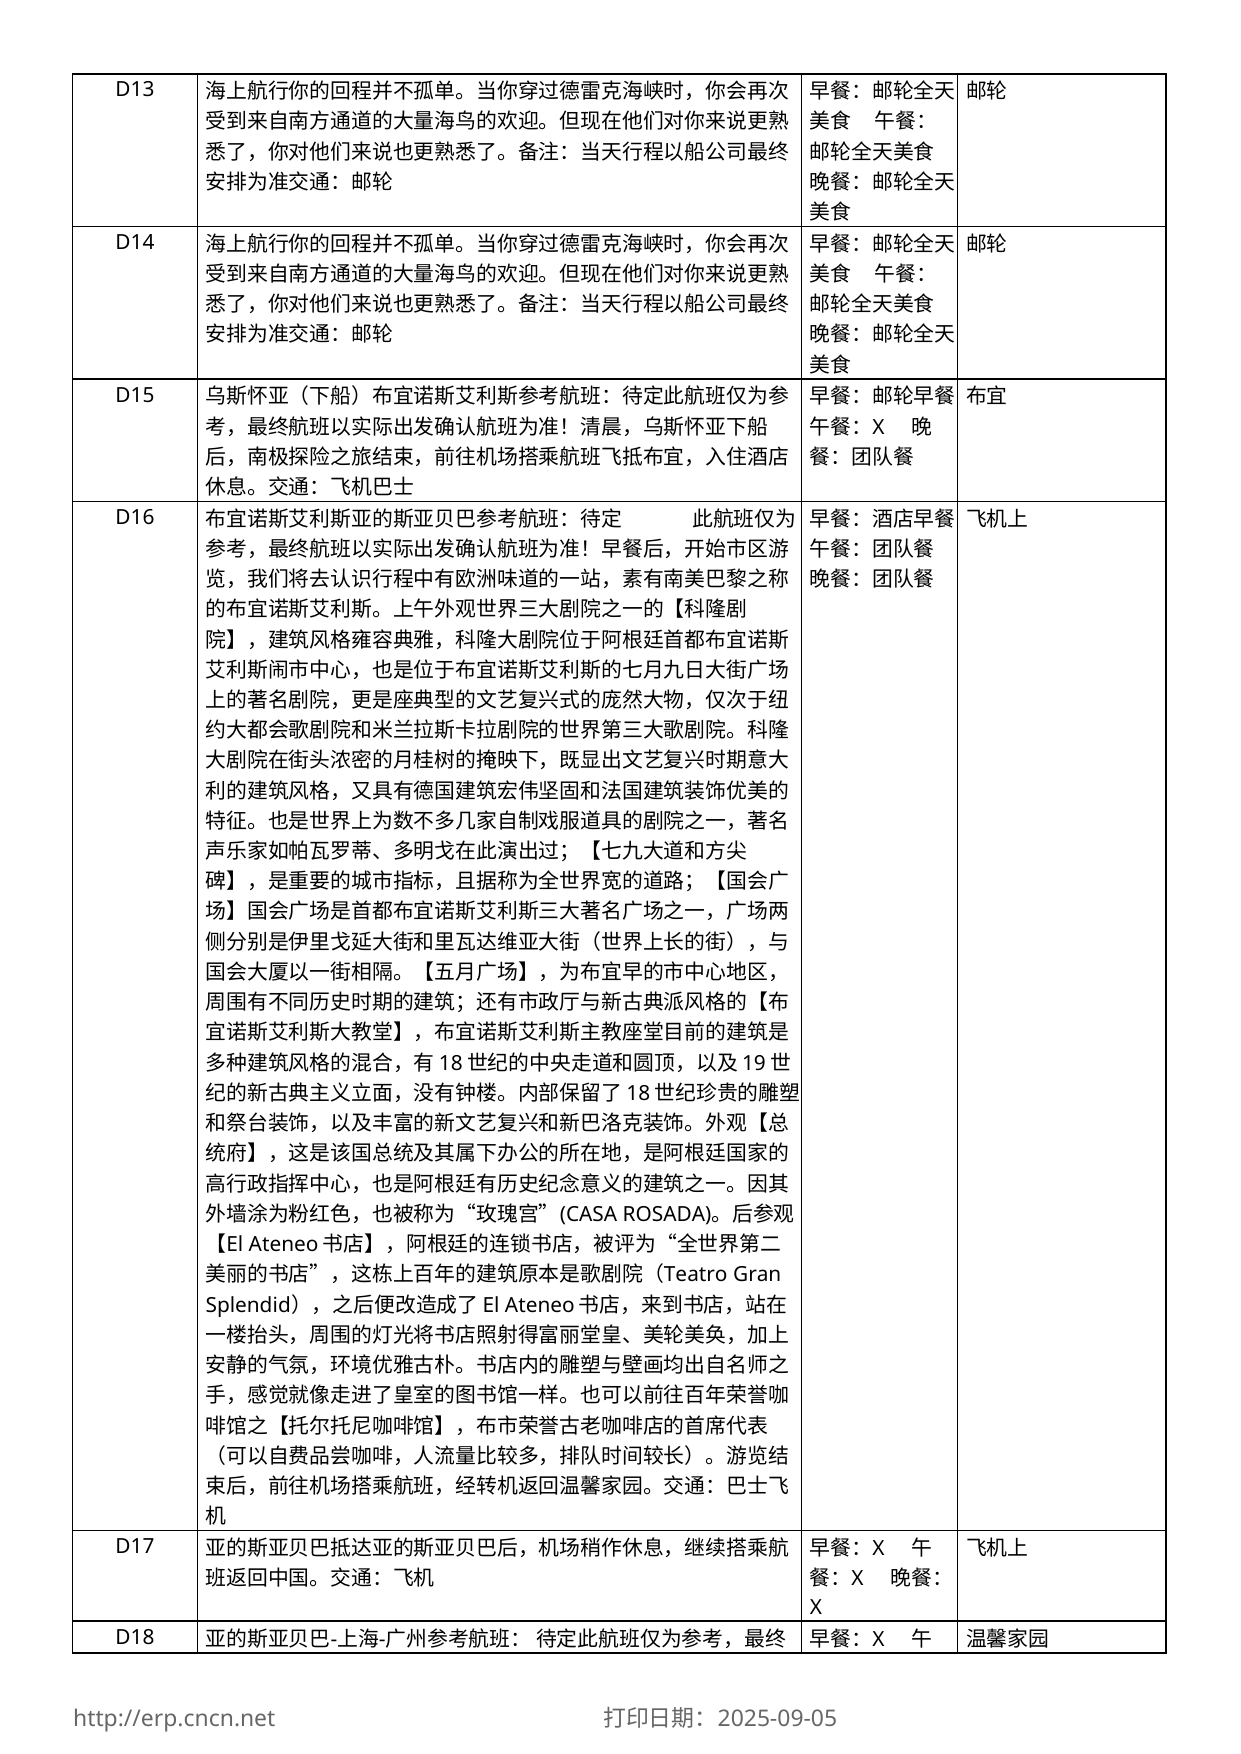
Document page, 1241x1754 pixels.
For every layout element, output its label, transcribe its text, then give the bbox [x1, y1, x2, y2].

table_cell D14 [73, 227, 197, 378]
table_cell 飞机上 [958, 1531, 1165, 1620]
table_cell 早餐：邮轮早餐 午餐：X 晚餐：团队餐 [802, 380, 957, 501]
table_cell 邮轮 [958, 227, 1165, 378]
table_cell 早餐：X 午餐：X 晚餐：X [802, 1531, 957, 1620]
table_cell D13 [73, 75, 197, 226]
table_cell 温馨家园 [958, 1622, 1165, 1652]
table_cell 早餐：邮轮全天美食 午餐：邮轮全天美食 晚餐：邮轮全天美食 [802, 227, 957, 378]
table_cell 布宜 [958, 380, 1165, 501]
table_cell 亚的斯亚贝巴 [198, 1531, 801, 1620]
table_cell 布宜诺斯艾利斯亚的斯亚贝巴 [198, 502, 801, 1530]
table_cell 亚的斯亚贝巴-上海-广州 [198, 1622, 801, 1652]
table_cell 早餐：酒店早餐 午餐：团队餐 晚餐：团队餐 [802, 502, 957, 1530]
table_cell 邮轮 [958, 75, 1165, 226]
table_cell D16 [73, 502, 197, 1530]
table_cell 早餐：X 午餐：X 晚餐：X [802, 1622, 957, 1652]
table_cell 乌斯怀亚（下船）布宜诺斯艾利斯 [198, 380, 801, 501]
table_cell 海上航行 [198, 75, 801, 226]
table_cell D17 [73, 1531, 197, 1620]
table_cell 飞机上 [958, 502, 1165, 1530]
table_cell D18 [73, 1622, 197, 1652]
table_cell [802, 75, 957, 226]
table_cell 海上航行 [198, 227, 801, 378]
table_cell D15 [73, 380, 197, 501]
